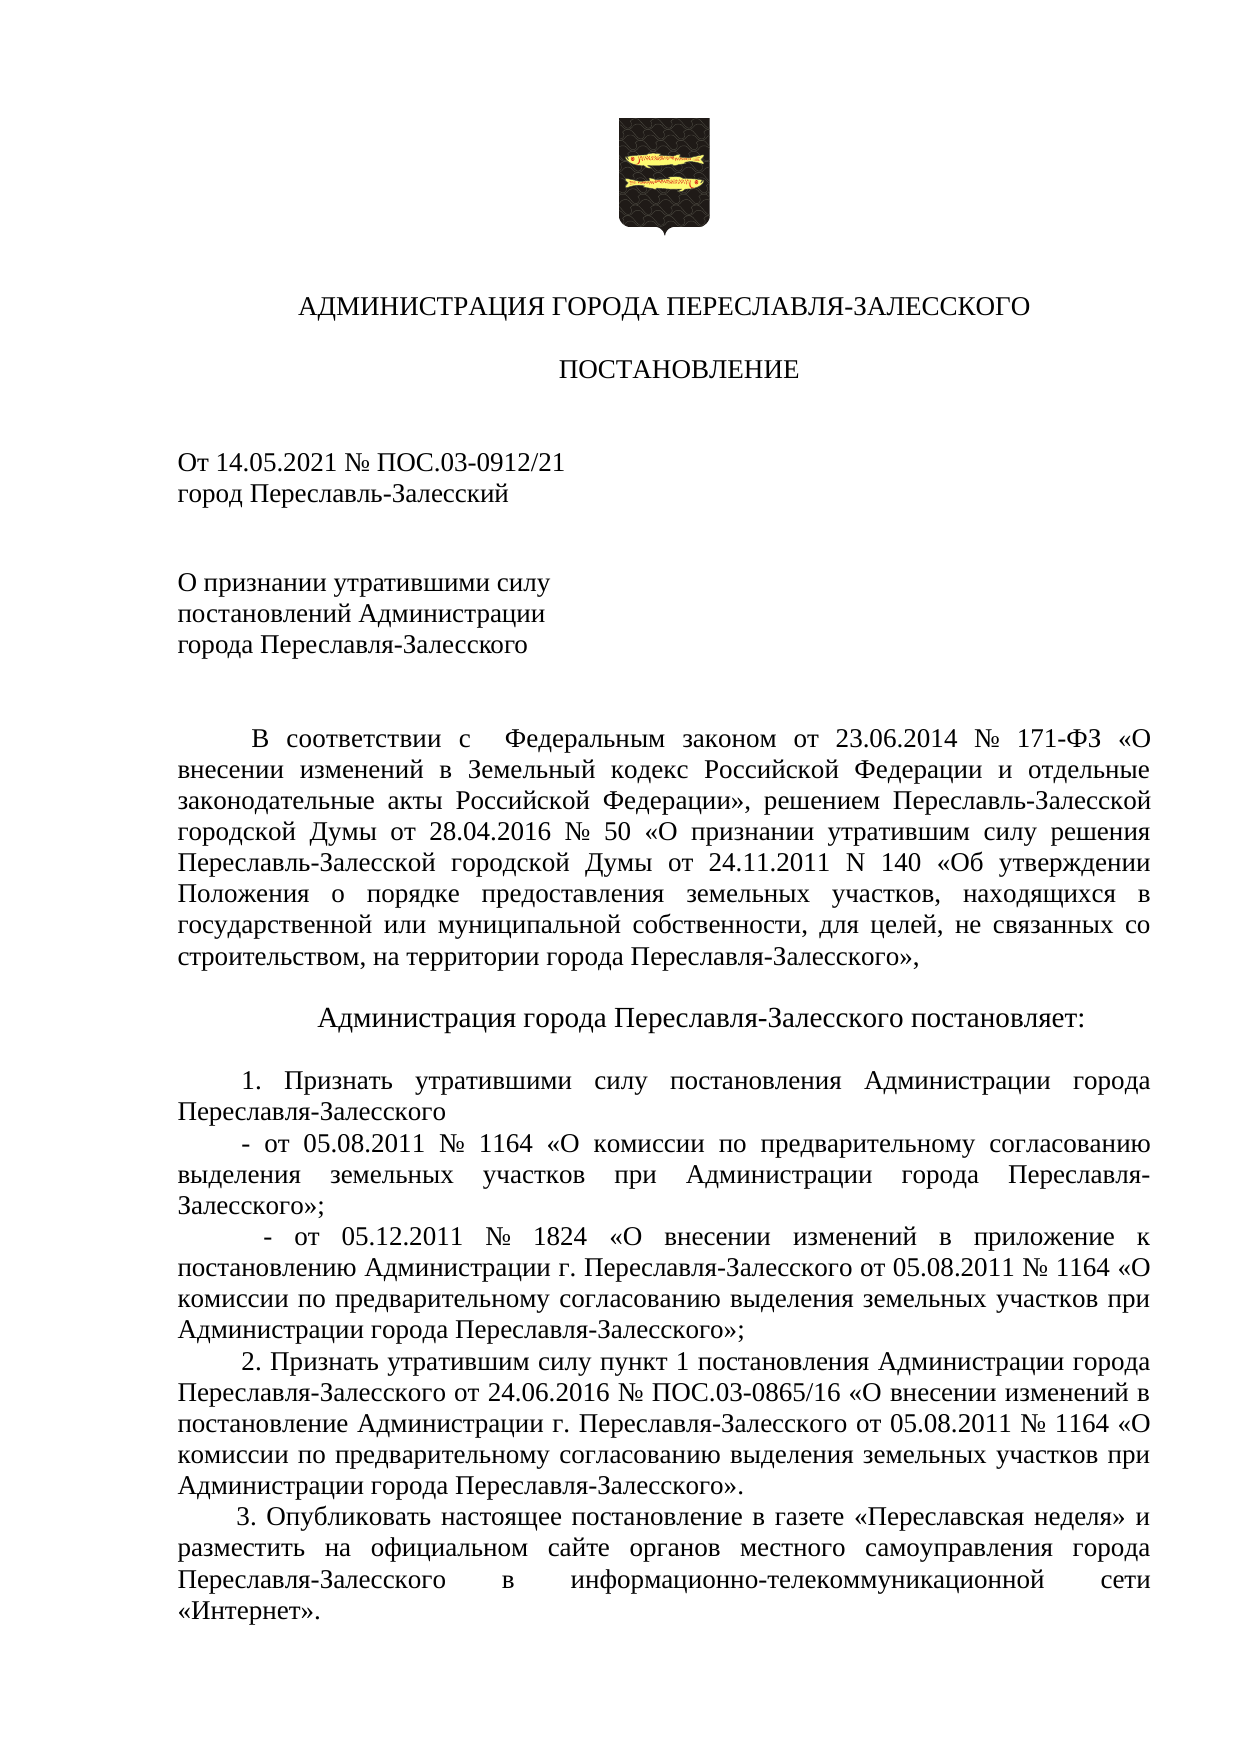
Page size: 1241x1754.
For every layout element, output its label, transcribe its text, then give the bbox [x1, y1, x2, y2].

list - от 05.12.2011 № 1824 «О внесении изменений в приложение к постановлению Администрации г. Переславля-Залесского от 05.08.2011 № 1164 «О комиссии по предварительному согласованию выделения земельных участков при Администрации города Переславля-Залесского»; [177, 1220, 1152, 1345]
text город Переславль-Залесский [177, 477, 1152, 508]
text города Переславля-Залесского [177, 628, 1152, 659]
list 1. Признать утратившими силу постановления Администрации города Переславля-Залесского [177, 1064, 1152, 1127]
text Администрация города Переславля-Залесского постановляет: [177, 1000, 1152, 1033]
text От 14.05.2021 № ПОС.03-0912/21 [177, 446, 1152, 477]
list 2. Признать утратившим силу пункт 1 постановления Администрации города Переславля-Залесского от 24.06.2016 № ПОС.03-0865/16 «О внесении изменений в постановление Администрации г. Переславля-Залесского от 05.08.2011 № 1164 «О комиссии по предварительному согласованию выделения земельных участков при Администрации города Переславля-Залесского». [177, 1345, 1152, 1500]
list - от 05.08.2011 № 1164 «О комиссии по предварительному согласованию выделения земельных участков при Администрации города Переславля-Залесского»; [177, 1127, 1152, 1220]
text постановлений Администрации [177, 597, 1152, 628]
text АДМИНИСТРАЦИЯ ГОРОДА ПЕРЕСЛАВЛЯ-ЗАЛЕССКОГО [177, 291, 1152, 322]
text ПОСТАНОВЛЕНИЕ [207, 353, 1152, 384]
text 3. Опубликовать настоящее постановление в газете «Переславская неделя» и разместить на официальном сайте органов местного самоуправления города Переславля-Залесского в информационно-телекоммуникационной сети «Интернет». [177, 1500, 1152, 1625]
text О признании утратившими силу [177, 566, 1152, 597]
text В соответствии с Федеральным законом от 23.06.2014 № 171-ФЗ «О внесении изменений в Земельный кодекс Российской Федерации и отдельные законодательные акты Российской Федерации», решением Переславль-Залесской городской Думы от 28.04.2016 № 50 «О признании утратившим силу решения Переславль-Залесской городской Думы от 24.11.2011 N 140 «Об утверждении Положения о порядке предоставления земельных участков, находящихся в государственной или муниципальной собственности, для целей, не связанных со строительством, на территории города Переславля-Залесского», [177, 722, 1152, 971]
